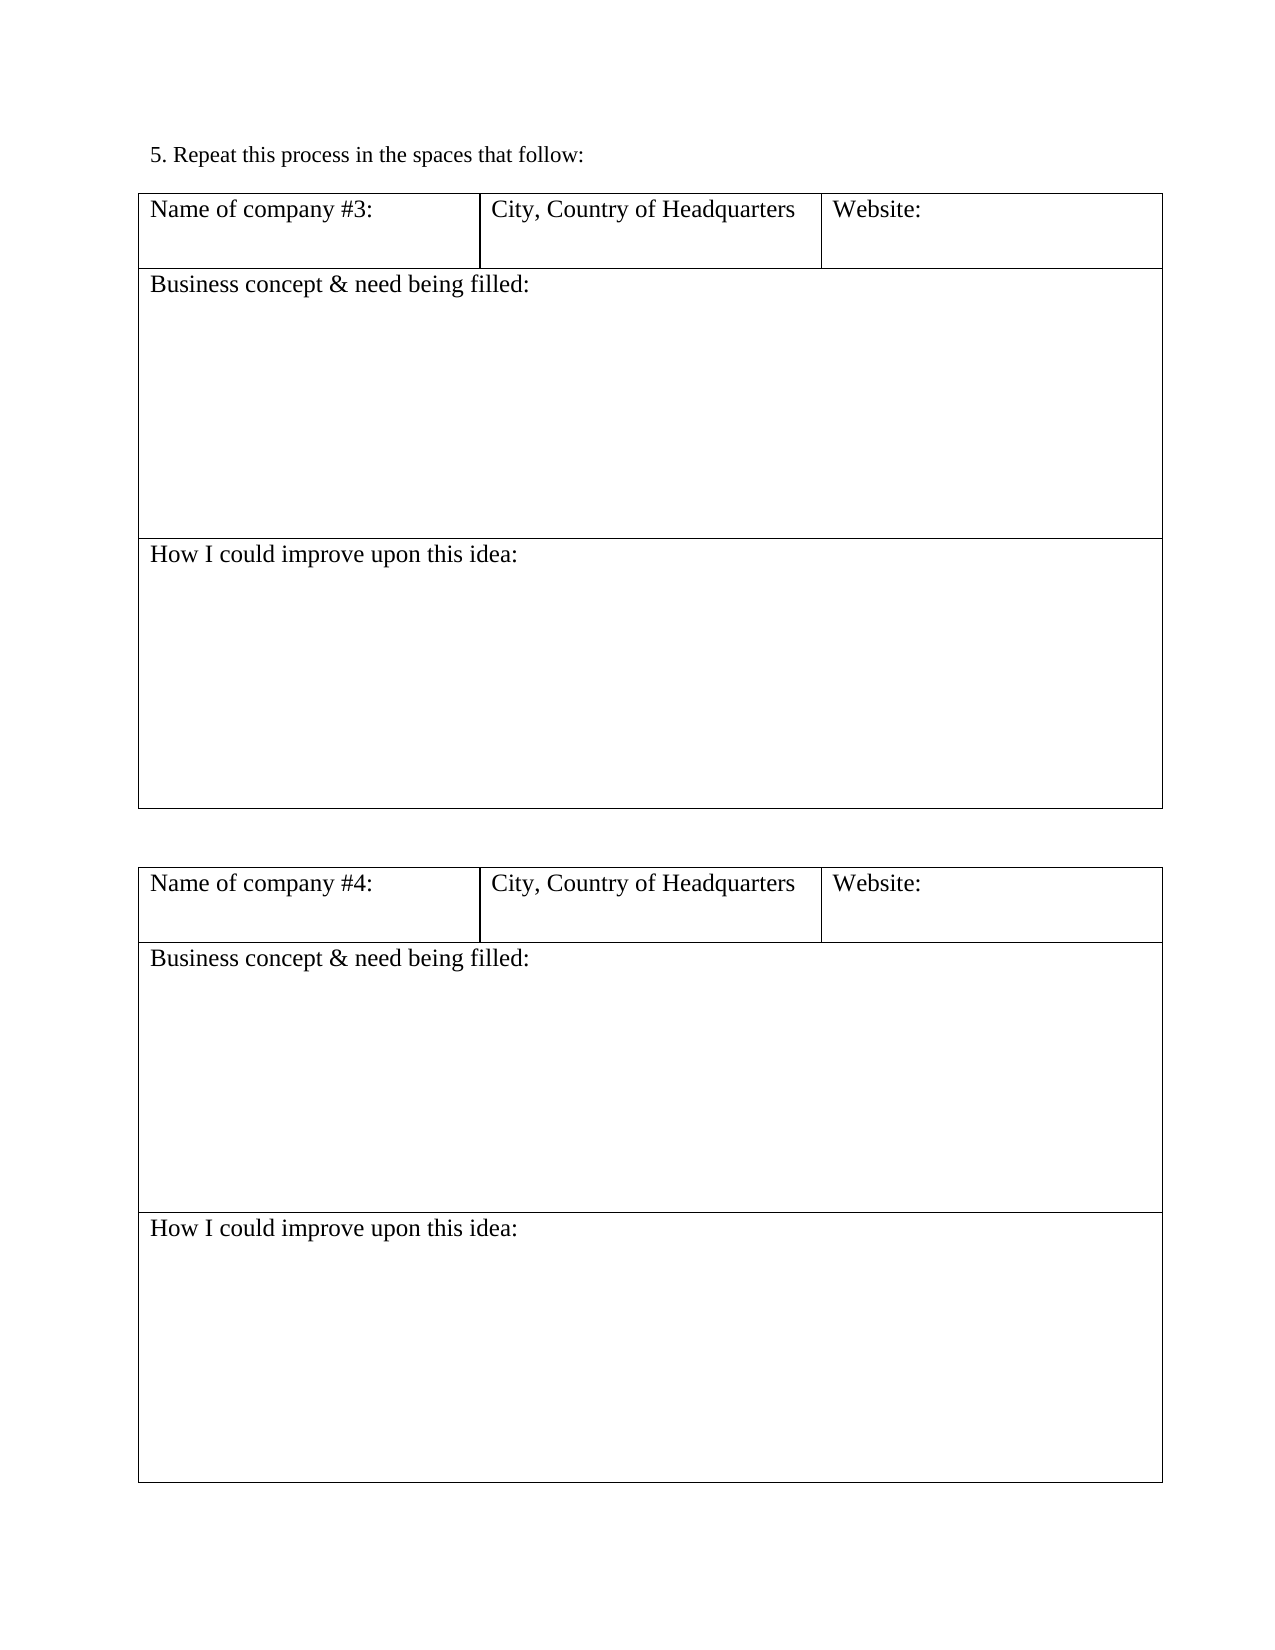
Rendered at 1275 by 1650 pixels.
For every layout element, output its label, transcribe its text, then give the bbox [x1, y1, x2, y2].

table_header Website: [822, 194, 1162, 268]
table_header Name of company #4: [139, 868, 479, 942]
text 5. Repeat this process in the spaces that follow: [150, 141, 1125, 167]
table_header Website: [822, 868, 1162, 942]
table_header Name of company #3: [139, 194, 479, 268]
table_cell Business concept & need being filled: [139, 943, 1162, 1212]
table_header City, Country of Headquarters [481, 194, 821, 268]
table_cell Business concept & need being filled: [139, 269, 1162, 538]
table_cell How I could improve upon this idea: [139, 1213, 1162, 1482]
table_header City, Country of Headquarters [481, 868, 821, 942]
table_cell How I could improve upon this idea: [139, 539, 1162, 808]
